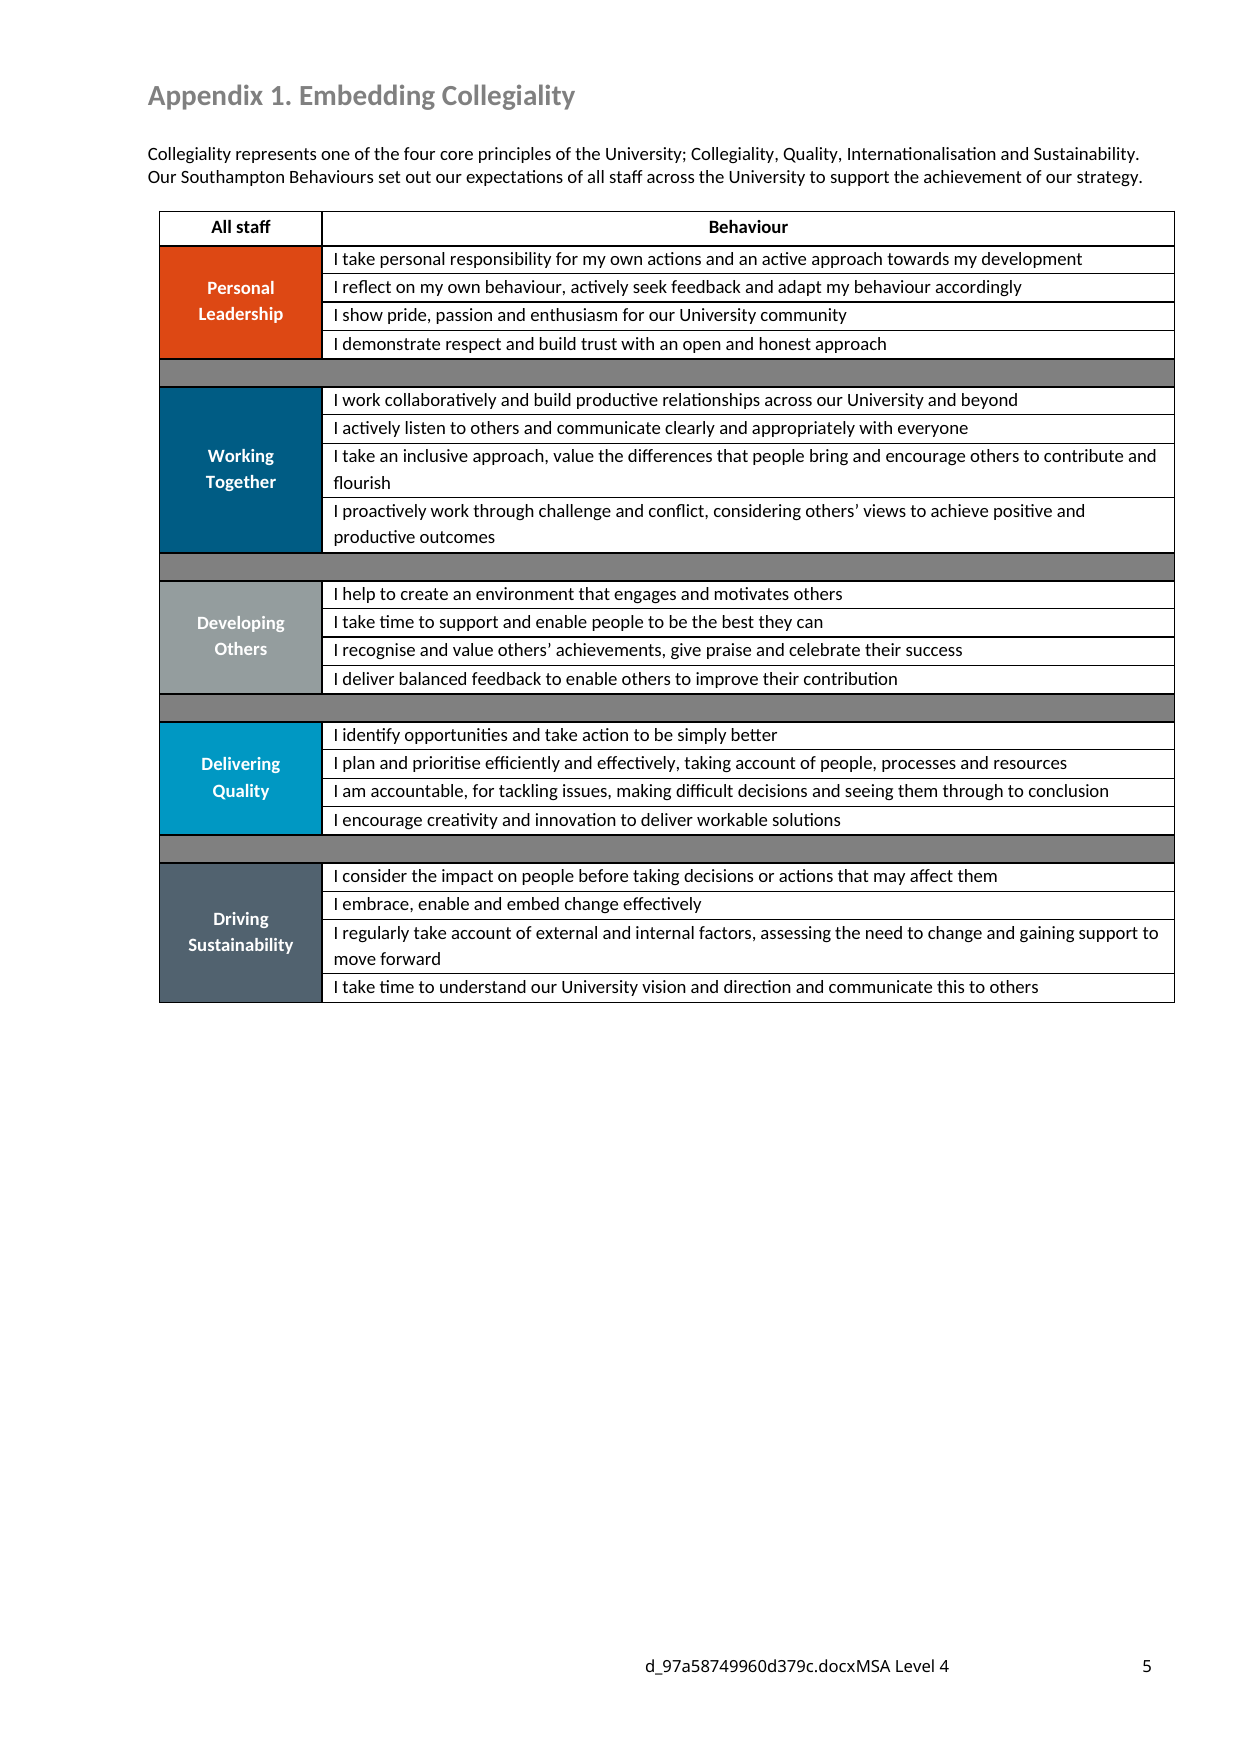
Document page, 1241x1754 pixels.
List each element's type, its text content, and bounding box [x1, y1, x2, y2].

table_cell I take time to support and enable people to be the best they can [323, 609, 1174, 636]
table_cell [322, 554, 1174, 580]
table_cell Personal Leadership [160, 247, 321, 358]
table_cell I embrace, enable and embed change effectively [323, 892, 1174, 919]
table_cell [322, 695, 1174, 721]
text Collegiality represents one of the four core principles of the University; Collegiality, Quality, Internationalisation and Sustainability. Our Southampton Behaviours set out our expectations of all staff across the University to support the achievement of our strategy. [148, 142, 1152, 188]
table_cell [160, 554, 322, 580]
table_cell I am accountable, for tackling issues, making difficult decisions and seeing them through to conclusion [323, 779, 1174, 806]
table_cell [322, 360, 1174, 386]
table_cell [160, 695, 322, 721]
table_cell I take personal responsibility for my own actions and an active approach towards my development [323, 247, 1174, 273]
table_cell Delivering Quality [160, 723, 321, 834]
table_cell I plan and prioritise efficiently and effectively, taking account of people, processes and resources [323, 750, 1174, 778]
table_cell I show pride, passion and enthusiasm for our University community [323, 303, 1174, 330]
table_cell I recognise and value others’ achievements, give praise and celebrate their success [323, 638, 1174, 665]
table_cell I consider the impact on people before taking decisions or actions that may affect them [323, 864, 1174, 891]
table_cell I take an inclusive approach, value the differences that people bring and encourage others to contribute and flourish [323, 444, 1174, 497]
table_cell I take time to understand our University vision and direction and communicate this to others [323, 974, 1174, 1002]
title Appendix 1. Embedding Collegiality [148, 77, 1152, 113]
table_cell [322, 836, 1174, 862]
table_cell I encourage creativity and innovation to deliver workable solutions [323, 807, 1174, 834]
table_header Behaviour [323, 212, 1174, 245]
table_cell I reflect on my own behaviour, actively seek feedback and adapt my behaviour accordingly [323, 274, 1174, 301]
table_cell I work collaboratively and build productive relationships across our University and beyond [323, 388, 1174, 414]
table_cell I actively listen to others and communicate clearly and appropriately with everyone [323, 415, 1174, 443]
table_cell I deliver balanced feedback to enable others to improve their contribution [323, 666, 1174, 693]
table_cell I regularly take account of external and internal factors, assessing the need to change and gaining support to move forward [323, 920, 1174, 973]
table_header All staff [160, 212, 321, 245]
table_cell I identify opportunities and take action to be simply better [323, 723, 1174, 749]
table_cell [160, 360, 322, 386]
table_cell I help to create an environment that engages and motivates others [323, 582, 1174, 608]
table_cell Driving Sustainability [160, 864, 321, 1002]
table_cell I demonstrate respect and build trust with an open and honest approach [323, 331, 1174, 358]
table_cell Developing Others [160, 582, 321, 693]
table_cell I proactively work through challenge and conflict, considering others’ views to achieve positive and productive outcomes [323, 498, 1174, 552]
table_cell [160, 836, 322, 862]
table_cell Working Together [160, 388, 321, 552]
